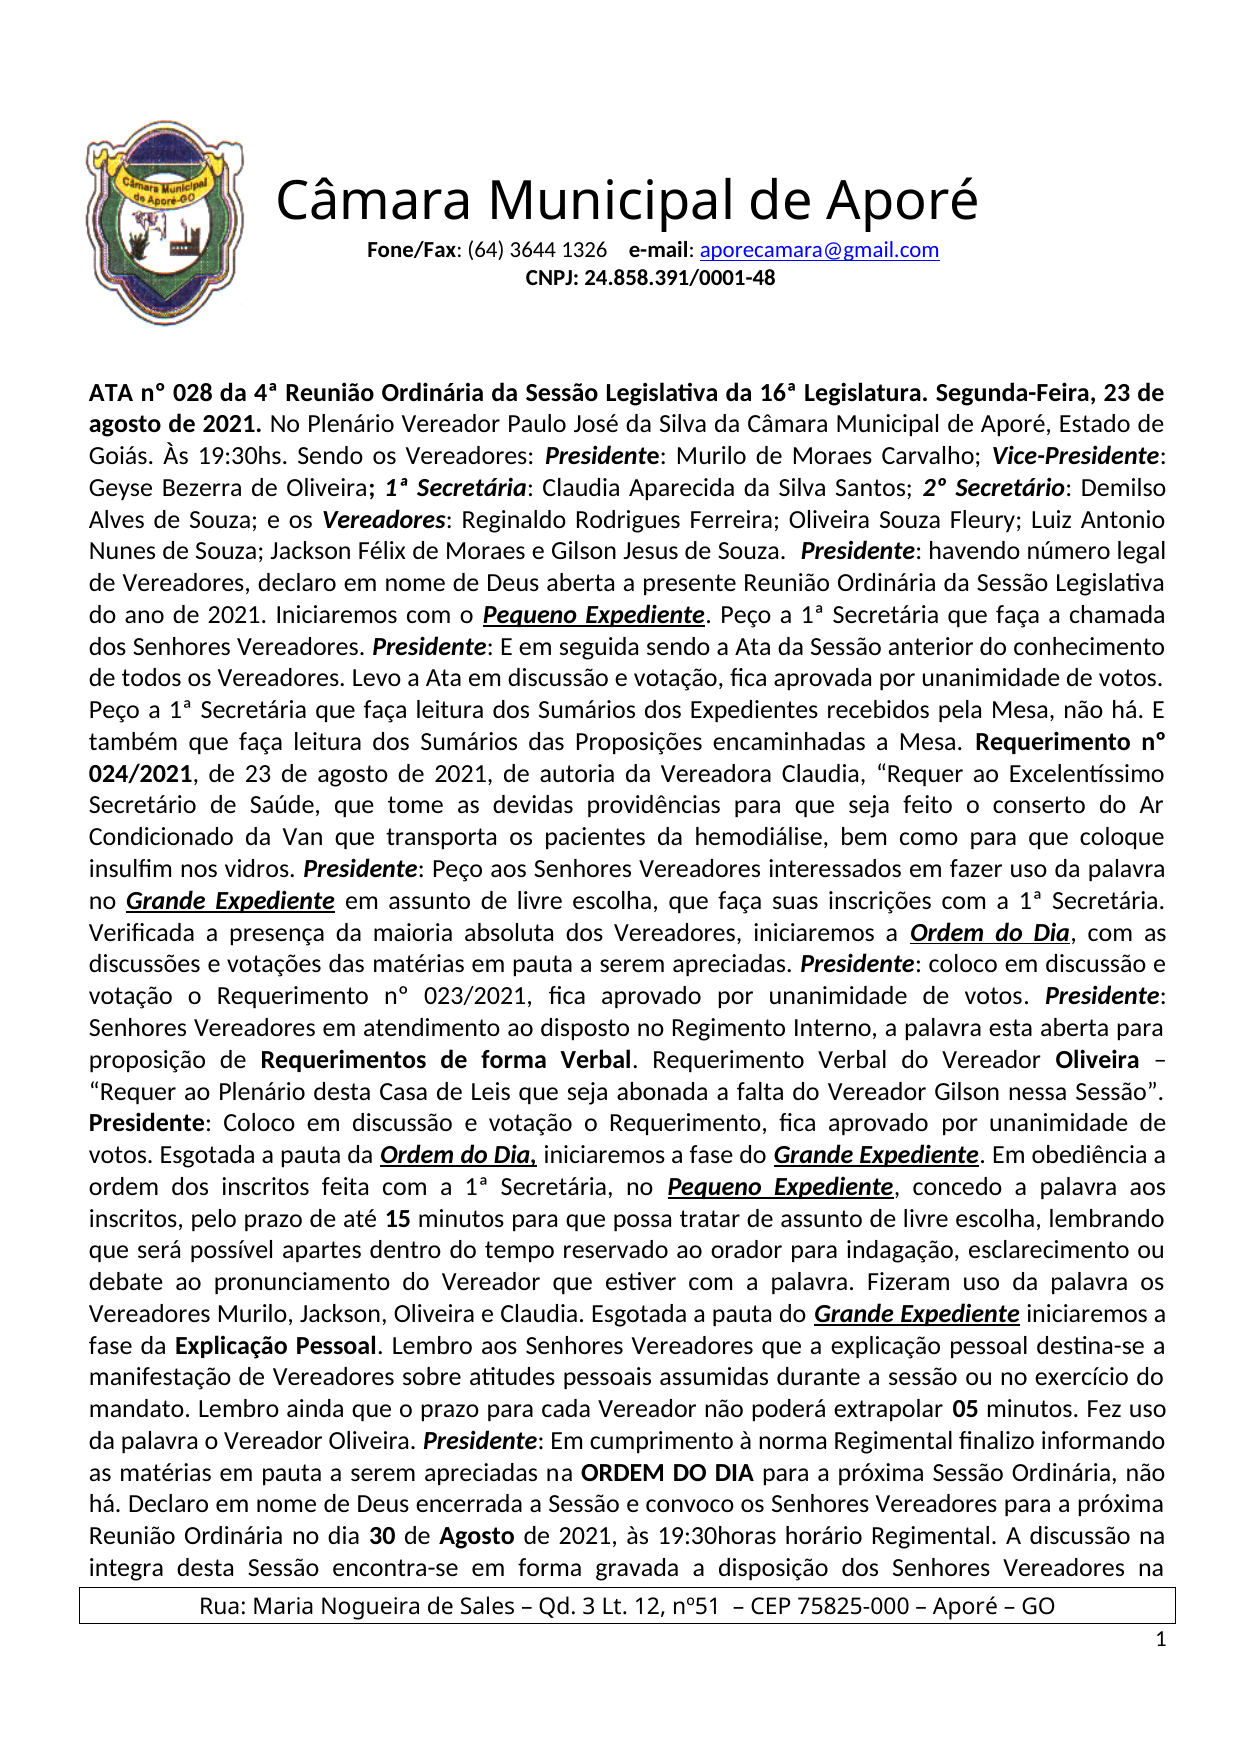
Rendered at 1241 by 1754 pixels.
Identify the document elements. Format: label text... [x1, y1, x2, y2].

picture [81, 119, 249, 328]
